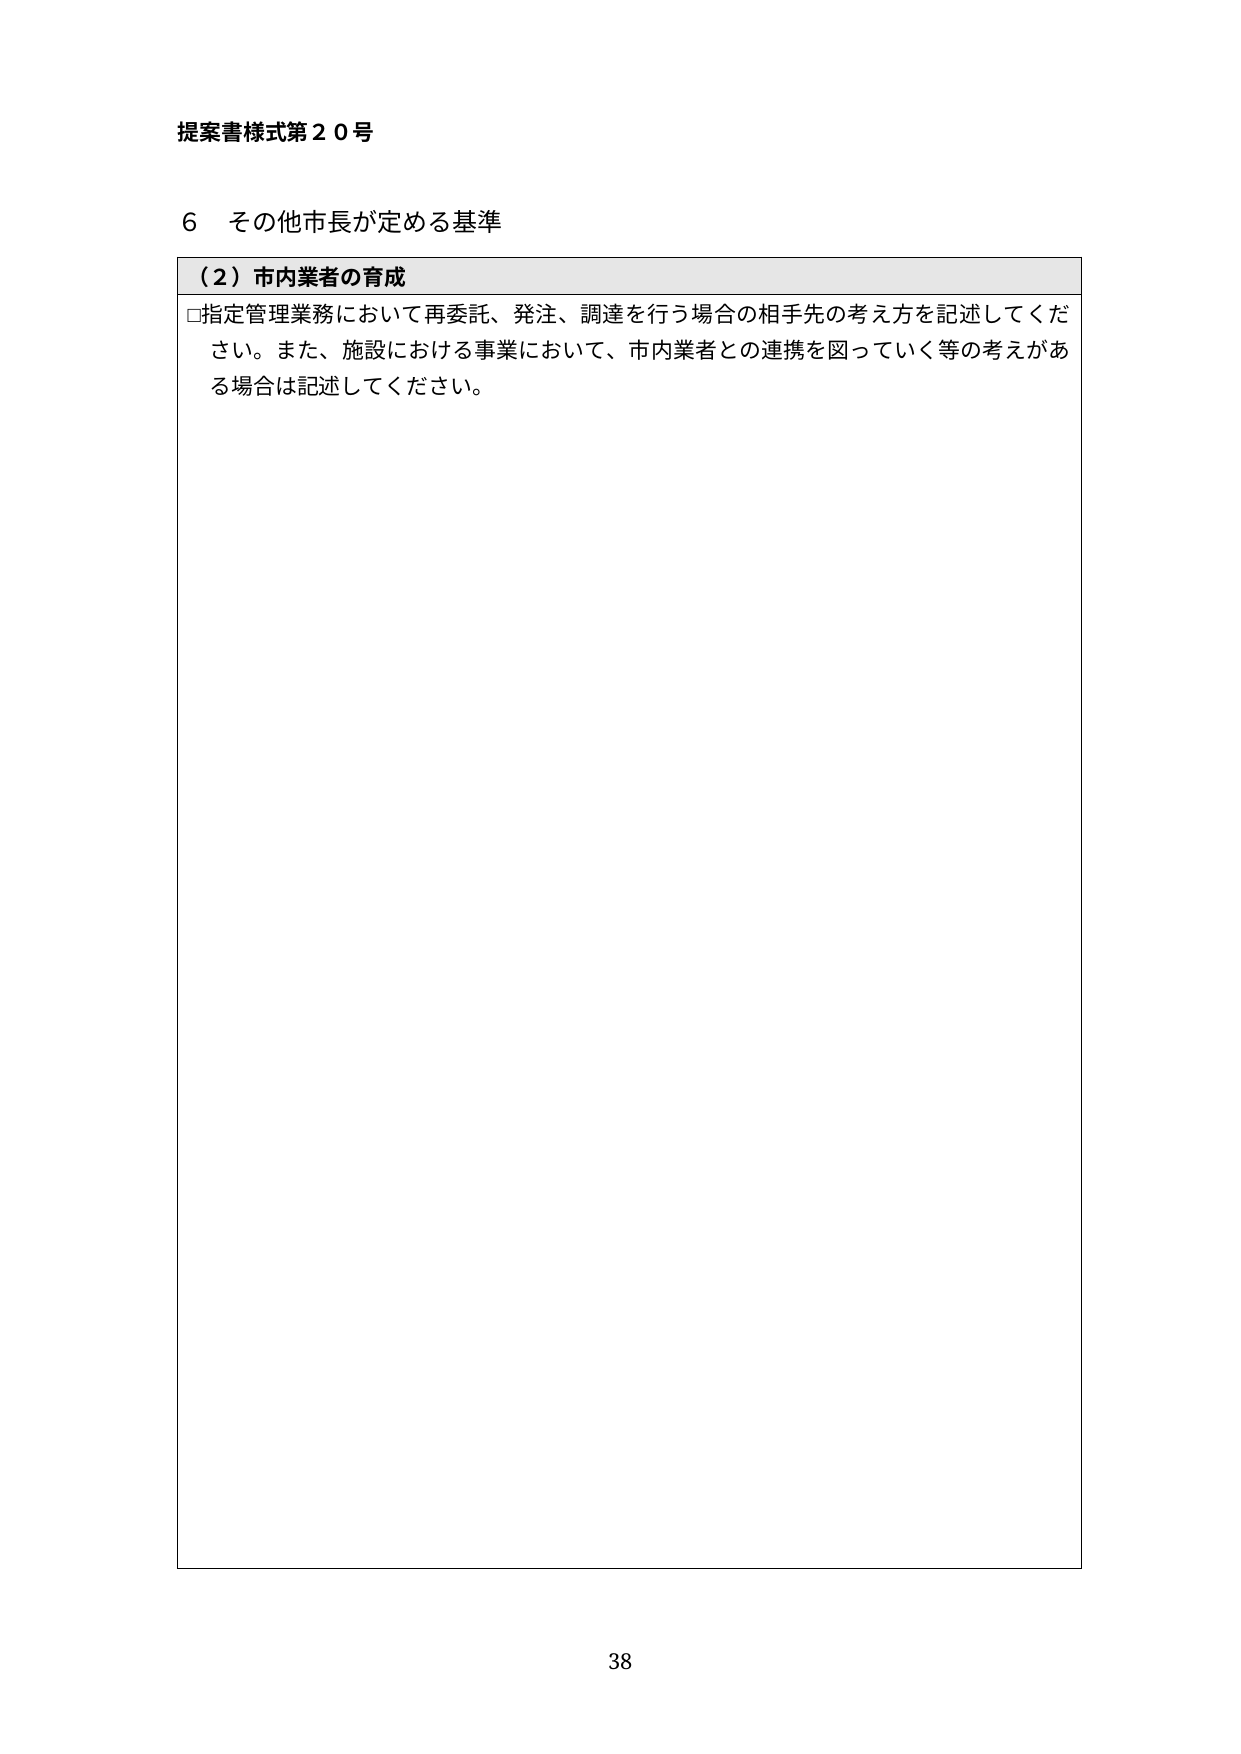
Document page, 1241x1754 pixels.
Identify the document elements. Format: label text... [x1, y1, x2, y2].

subtitle 提案書様式第２０号 [177, 112, 1063, 148]
table_cell □指定管理業務において再委託、発注、調達を行う場合の相手先の考え方を記述してください。また、施設における事業において、市内業者との連携を図っていく等の考えがある場合は記述してください。 [178, 295, 1081, 1568]
table_header （２）市内業者の育成 [178, 258, 1081, 294]
text ６ その他市長が定める基準 [177, 184, 1063, 257]
